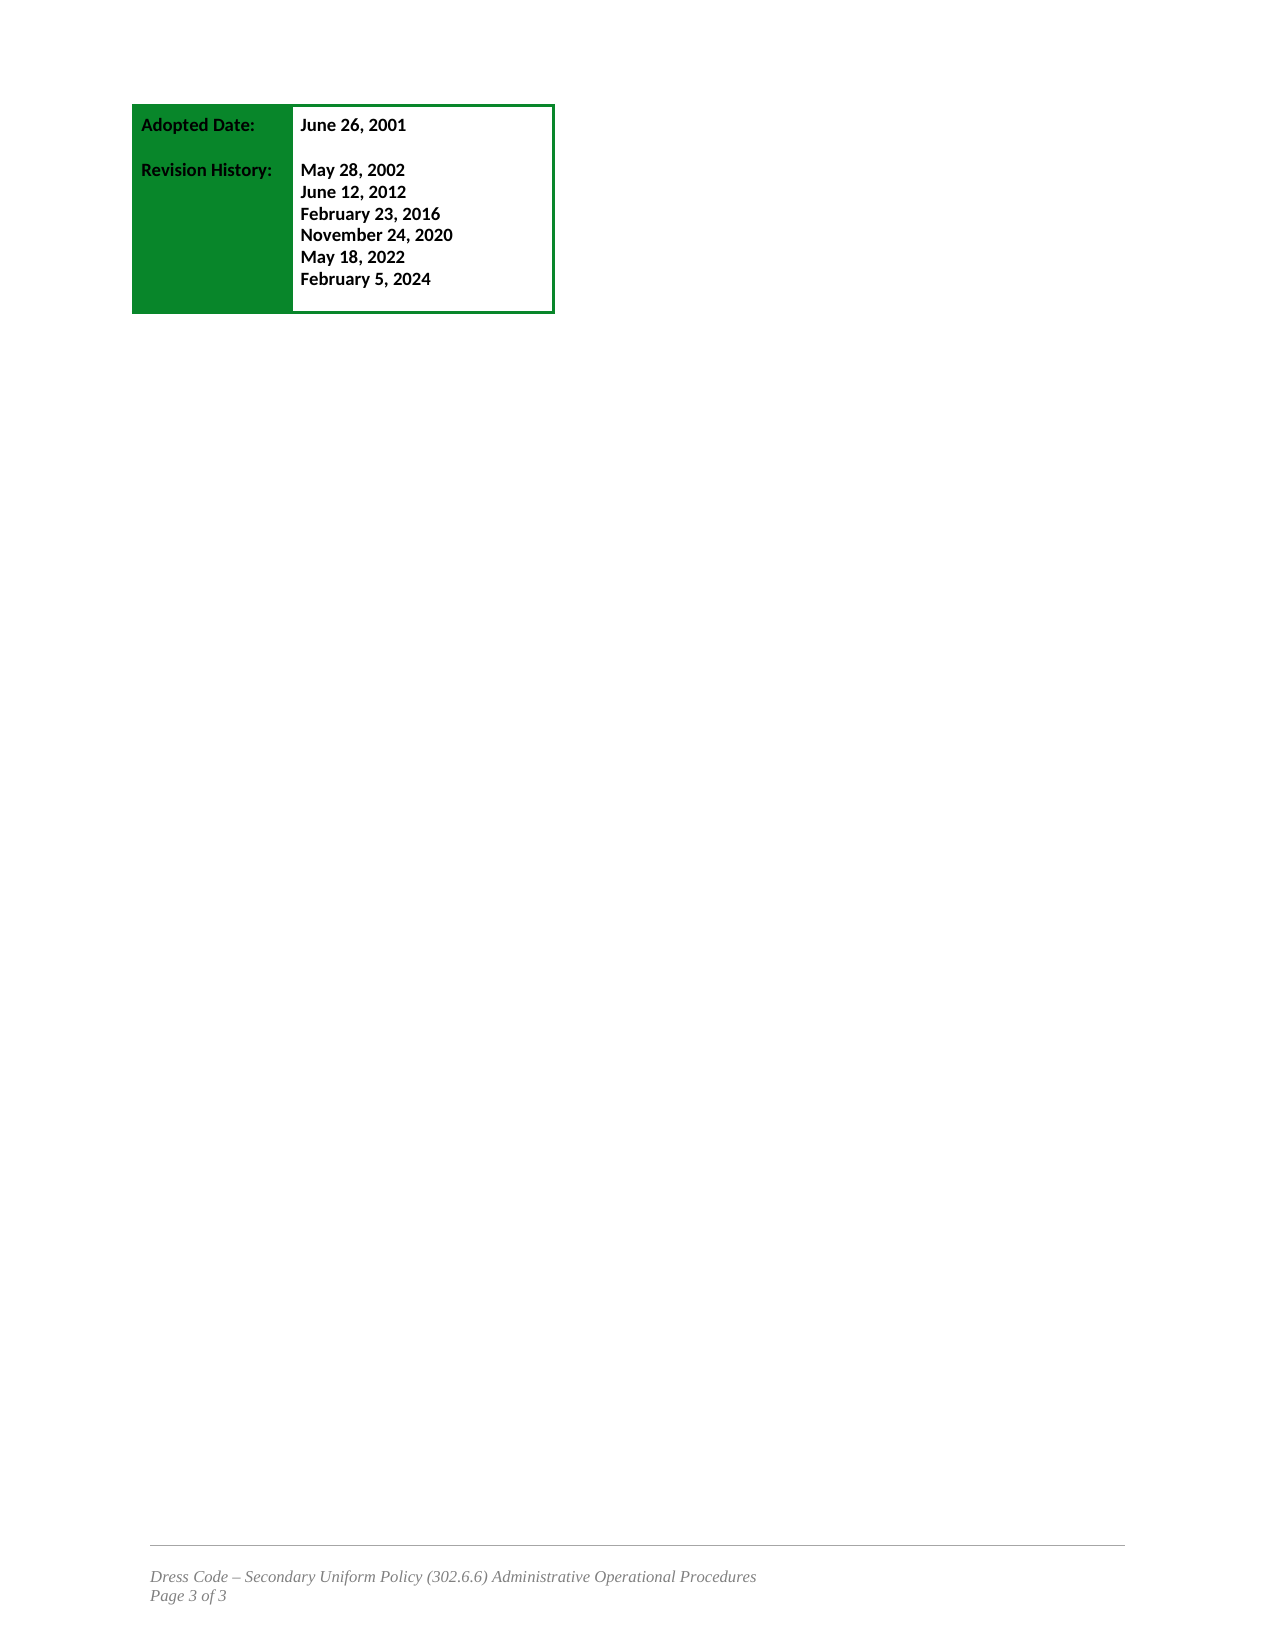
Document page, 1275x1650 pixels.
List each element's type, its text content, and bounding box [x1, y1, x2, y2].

table_header June 26, 2001 May 28, 2002 June 12, 2012 February 23, 2016 November 24, 2020 May 18, 2022 February 5, 2024 [293, 107, 552, 311]
table_header Adopted Date: Revision History: [135, 107, 293, 311]
